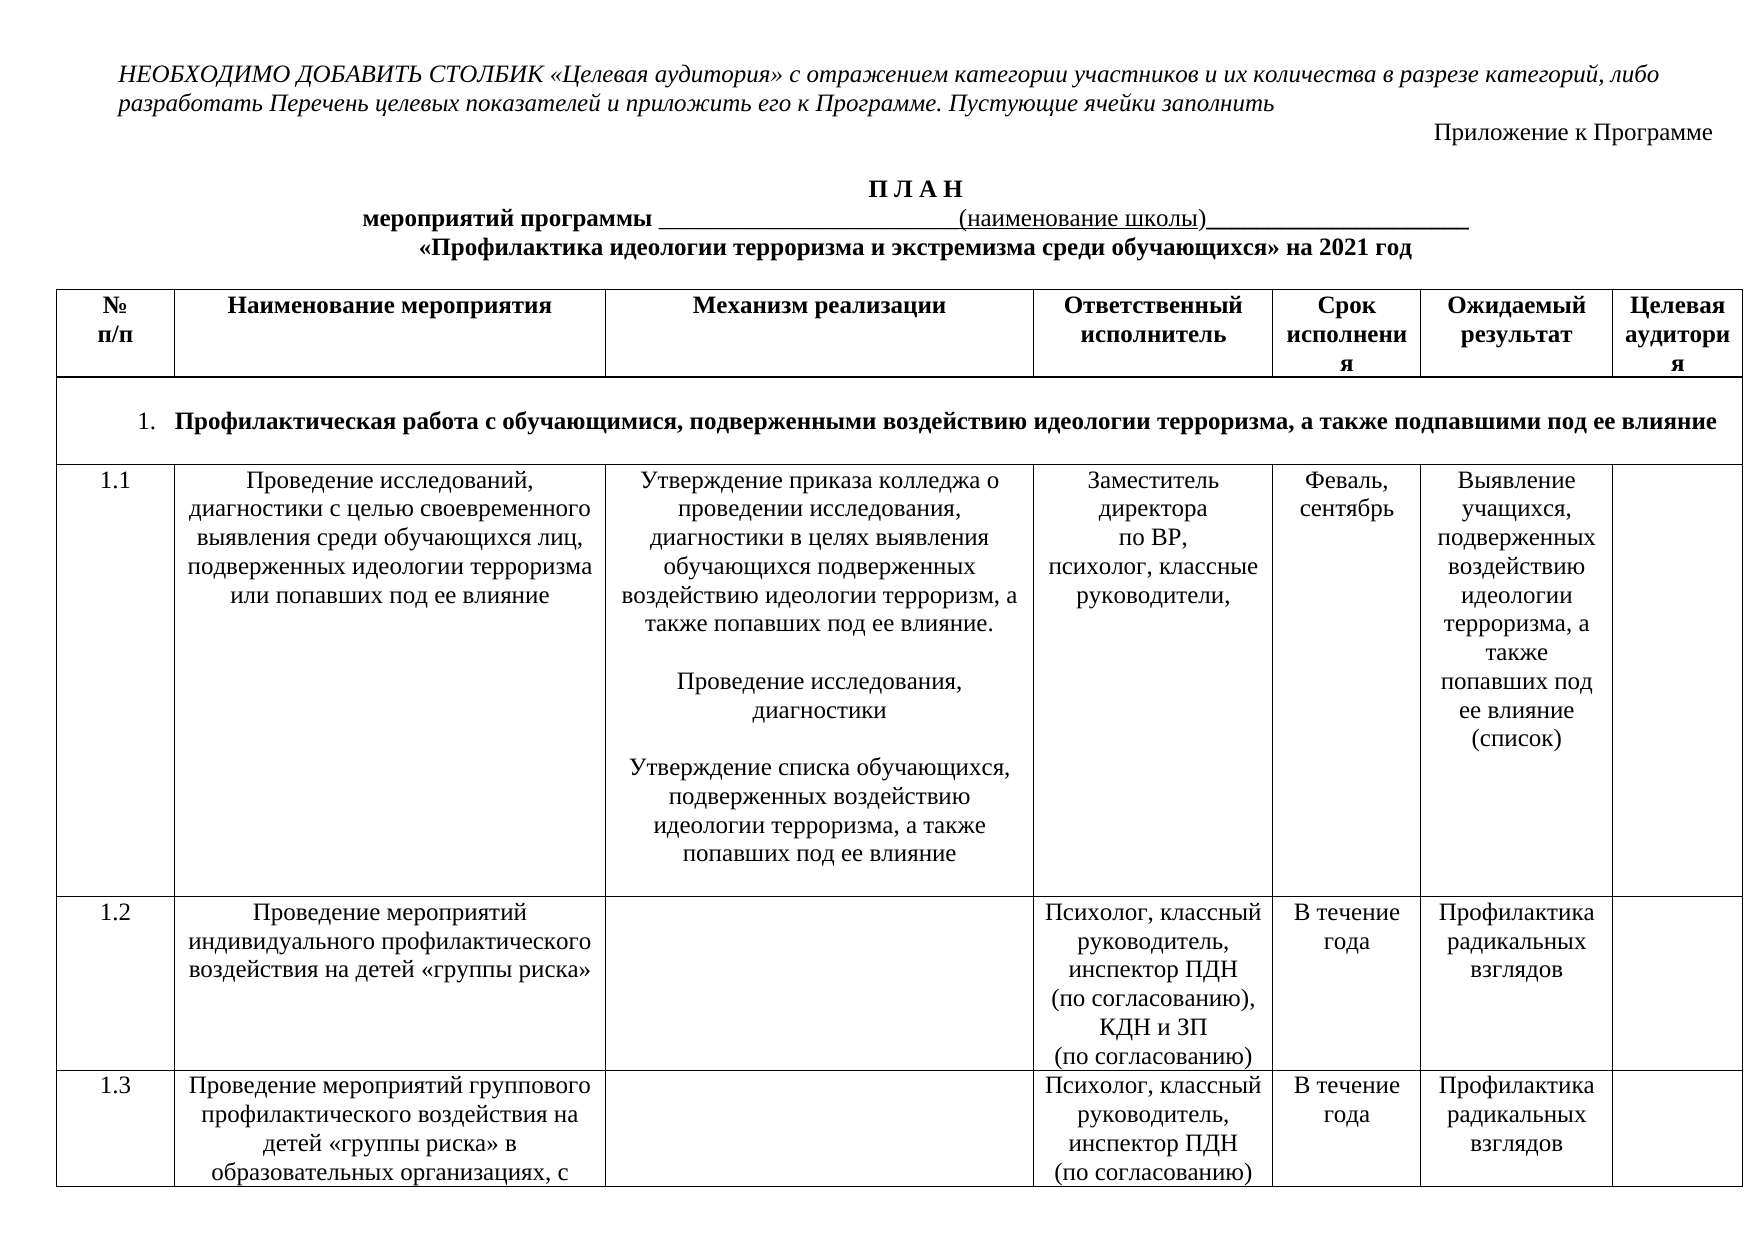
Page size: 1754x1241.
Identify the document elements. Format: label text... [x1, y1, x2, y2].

table_cell 1.3 [57, 1071, 174, 1186]
table_header Целевая аудитория [1613, 290, 1742, 376]
table_cell Феваль, сентябрь [1273, 465, 1420, 896]
text Приложение к Программе [118, 117, 1713, 145]
text «Профилактика идеологии терроризма и экстремизма среди обучающихся» на 2021 год [118, 232, 1713, 260]
table_cell [1613, 465, 1742, 896]
table_cell Профилактика радикальных взглядов [1421, 897, 1612, 1069]
table_header № п/п [57, 290, 174, 376]
table_header Механизм реализации [606, 290, 1033, 376]
table_cell В течение года [1273, 1071, 1420, 1186]
table_cell Профилактическая работа с обучающимися, подверженными воздействию идеологии терроризма, а также подпавшими под ее влияние [57, 378, 1742, 464]
table_cell Заместитель директора по ВР, психолог, классные руководители, [1034, 465, 1272, 896]
table_cell Выявление учащихся, подверженных воздействию идеологии терроризма, а также попавших под ее влияние (список) [1421, 465, 1612, 896]
table_header Ответственный исполнитель [1034, 290, 1272, 376]
text П Л А Н [118, 174, 1713, 203]
table_cell В течение года [1273, 897, 1420, 1069]
table_cell [606, 1071, 1033, 1186]
table_cell Проведение мероприятий индивидуального профилактического воздействия на детей «группы риска» [175, 897, 605, 1069]
table_cell Проведение исследований, диагностики с целью своевременного выявления среди обучающихся лиц, подверженных идеологии терроризма или попавших под ее влияние [175, 465, 605, 896]
table_cell Психолог, классный руководитель, инспектор ПДН (по согласованию), КДН и ЗП (по согласованию) [1034, 897, 1272, 1069]
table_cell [1421, 1071, 1612, 1186]
table_header Наименование мероприятия [175, 290, 605, 376]
table_cell [606, 897, 1033, 1069]
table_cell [1034, 1071, 1272, 1186]
table_cell [1613, 1071, 1742, 1186]
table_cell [175, 1071, 605, 1186]
text мероприятий программы ________________________(наименование школы)_____________________ [118, 203, 1713, 232]
table_header Ожидаемый результат [1421, 290, 1612, 376]
table_cell Утверждение приказа колледжа о проведении исследования, диагностики в целях выявления обучающихся подверженных воздействию идеологии терроризм, а также попавших под ее влияние. Проведение исследования, диагностики Утверждение списка обучающихся, подверженных воздействию идеологии терроризма, а также попавших под ее влияние [606, 465, 1033, 896]
table_cell 1.1 [57, 465, 174, 896]
table_cell [1613, 897, 1742, 1069]
text НЕОБХОДИМО ДОБАВИТЬ СТОЛБИК «Целевая аудитория» с отражением категории участников и их количества в разрезе категорий, либо разработать Перечень целевых показателей и приложить его к Программе. Пустующие ячейки заполнить [118, 59, 1713, 117]
table_header Срок исполнения [1273, 290, 1420, 376]
table_cell 1.2 [57, 897, 174, 1069]
